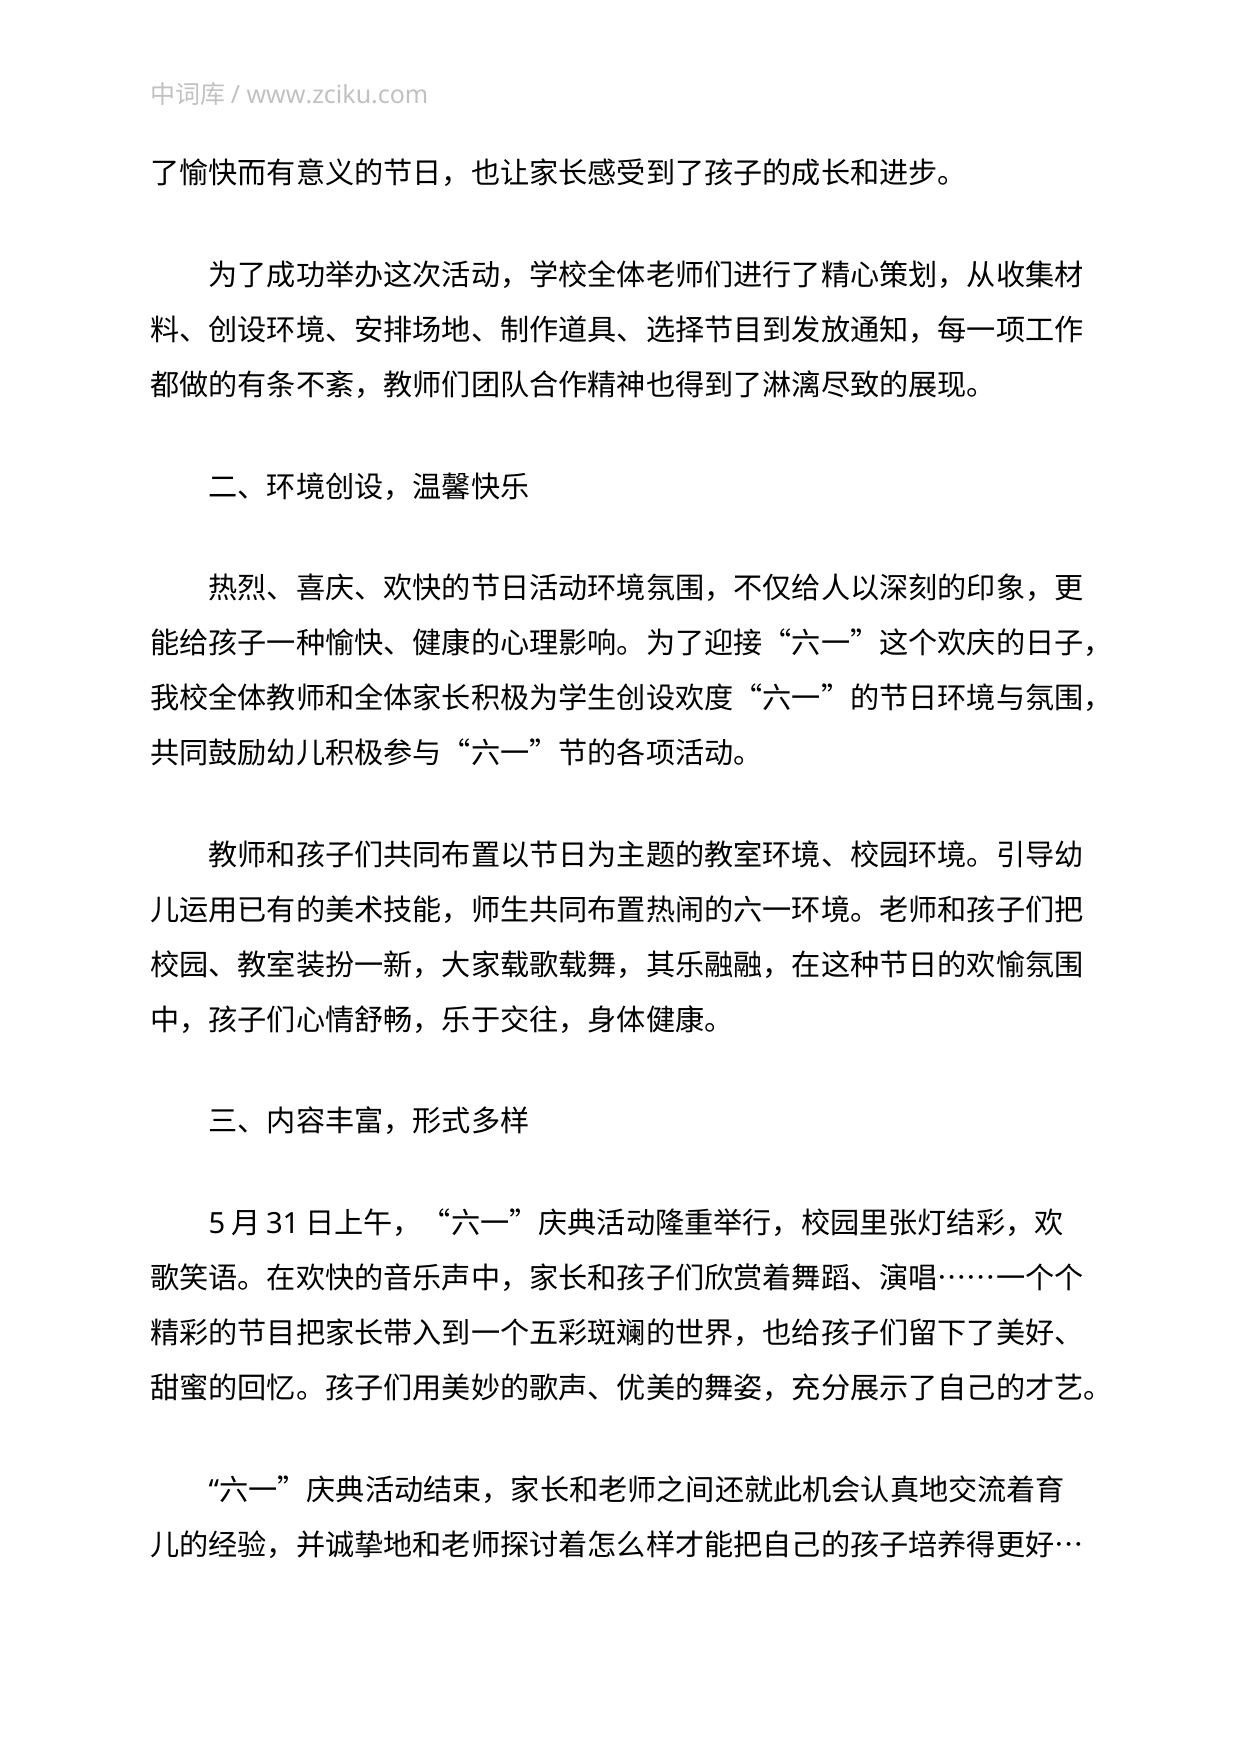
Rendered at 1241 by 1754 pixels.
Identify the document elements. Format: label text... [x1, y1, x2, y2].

text 教师和孩子们共同布置以节日为主题的教室环境、校园环境。引导幼儿运用已有的美术技能，师生共同布置热闹的六一环境。老师和孩子们把校园、教室装扮一新，大家载歌载舞，其乐融融，在这种节日的欢愉氛围中，孩子们心情舒畅，乐于交往，身体健康。 [150, 832, 1090, 1038]
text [150, 1466, 1090, 1564]
text 二、环境创设，温馨快乐 [150, 463, 1090, 506]
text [150, 150, 1090, 192]
text 为了成功举办这次活动，学校全体老师们进行了精心策划，从收集材料、创设环境、安排场地、制作道具、选择节目到发放通知，每一项工作都做的有条不紊，教师们团队合作精神也得到了淋漓尽致的展现。 [150, 252, 1090, 404]
text 热烈、喜庆、欢快的节日活动环境氛围，不仅给人以深刻的印象，更能给孩子一种愉快、健康的心理影响。为了迎接“六一”这个欢庆的日子，我校全体教师和全体家长积极为学生创设欢度“六一”的节日环境与氛围，共同鼓励幼儿积极参与“六一”节的各项活动。 [150, 565, 1090, 772]
text 三、内容丰富，形式多样 [150, 1098, 1090, 1140]
text 5月31日上午，“六一”庆典活动隆重举行，校园里张灯结彩，欢歌笑语。在欢快的音乐声中，家长和孩子们欣赏着舞蹈、演唱……一个个精彩的节目把家长带入到一个五彩斑斓的世界，也给孩子们留下了美好、甜蜜的回忆。孩子们用美妙的歌声、优美的舞姿，充分展示了自己的才艺。 [150, 1200, 1090, 1407]
